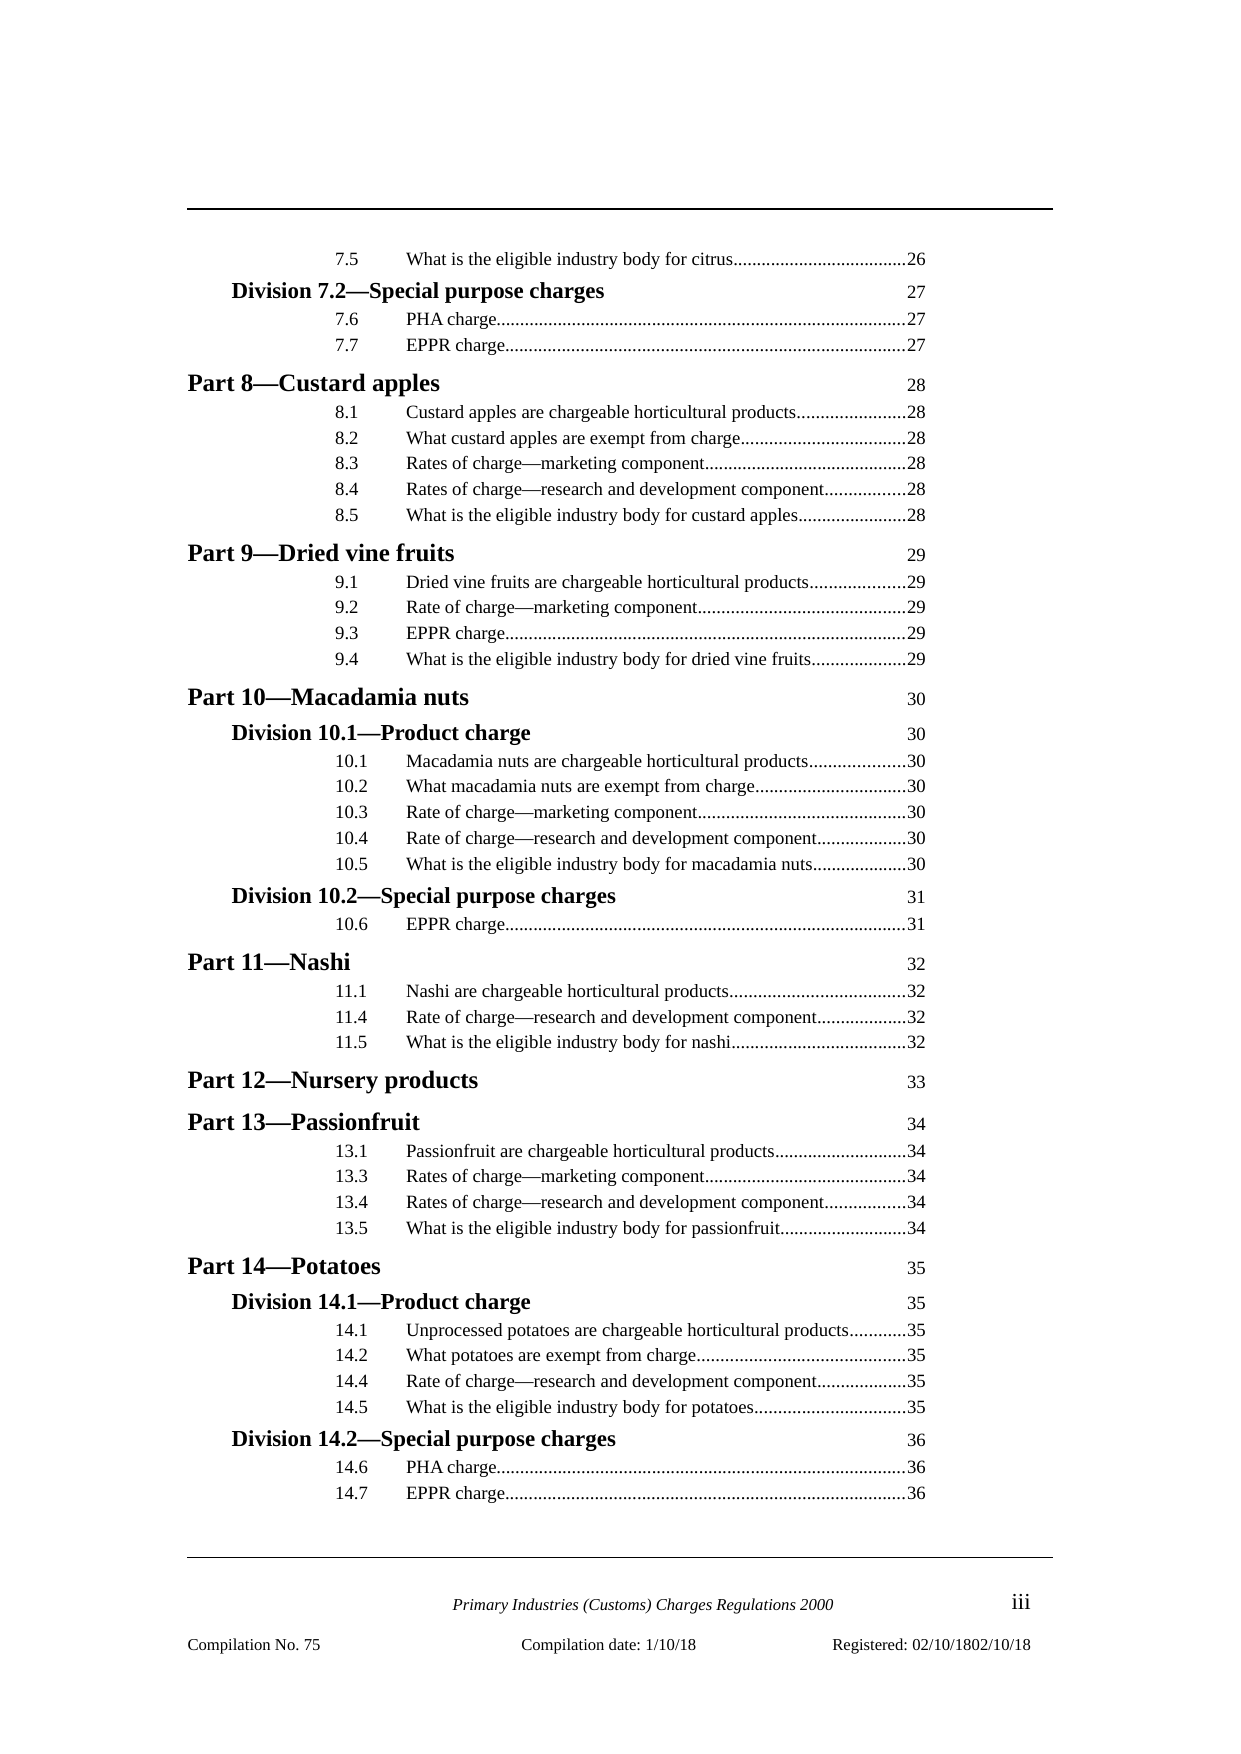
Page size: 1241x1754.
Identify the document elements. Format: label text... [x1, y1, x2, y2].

text 14.5 What is the eligible industry body for potatoes 35 [335, 1396, 866, 1417]
text Part 8—Custard apples 28 [187, 368, 866, 397]
text Part 13—Passionfruit 34 [187, 1107, 866, 1135]
text 9.2 Rate of charge—marketing component 29 [335, 596, 866, 618]
text 9.1 Dried vine fruits are chargeable horticultural products 29 [335, 571, 866, 592]
text 14.7 EPPR charge 36 [335, 1482, 866, 1503]
text 14.1 Unprocessed potatoes are chargeable horticultural products 35 [335, 1318, 866, 1340]
text Part 9—Dried vine fruits 29 [187, 538, 866, 567]
text 10.6 EPPR charge 31 [335, 913, 866, 934]
text Division 10.1—Product charge 30 [231, 719, 866, 745]
text 13.3 Rates of charge—marketing component 34 [335, 1165, 866, 1187]
text 8.5 What is the eligible industry body for custard apples 28 [335, 504, 866, 525]
text 9.4 What is the eligible industry body for dried vine fruits 29 [335, 648, 866, 669]
text 7.6 PHA charge 27 [335, 308, 866, 330]
text 10.2 What macadamia nuts are exempt from charge 30 [335, 775, 866, 797]
text 10.5 What is the eligible industry body for macadamia nuts 30 [335, 852, 866, 874]
text 8.4 Rates of charge—research and development component 28 [335, 478, 866, 499]
text Division 14.1—Product charge 35 [231, 1288, 866, 1314]
text Part 10—Macadamia nuts 30 [187, 682, 866, 711]
text Part 11—Nashi 32 [187, 947, 866, 976]
text 11.1 Nashi are chargeable horticultural products 32 [335, 980, 866, 1001]
text Part 12—Nursery products 33 [187, 1065, 866, 1094]
text 10.1 Macadamia nuts are chargeable horticultural products 30 [335, 749, 866, 771]
text 14.2 What potatoes are exempt from charge 35 [335, 1344, 866, 1366]
text 8.2 What custard apples are exempt from charge 28 [335, 427, 866, 448]
text 11.5 What is the eligible industry body for nashi 32 [335, 1031, 866, 1053]
text Division 7.2—Special purpose charges 27 [231, 278, 866, 304]
text 13.1 Passionfruit are chargeable horticultural products 34 [335, 1139, 866, 1161]
text 10.3 Rate of charge—marketing component 30 [335, 801, 866, 823]
text 11.4 Rate of charge—research and development component 32 [335, 1006, 866, 1027]
text 9.3 EPPR charge 29 [335, 622, 866, 644]
text Division 10.2—Special purpose charges 31 [231, 882, 866, 909]
text 8.1 Custard apples are chargeable horticultural products 28 [335, 401, 866, 422]
text Division 14.2—Special purpose charges 36 [231, 1426, 866, 1452]
text 7.7 EPPR charge 27 [335, 334, 866, 355]
text 13.4 Rates of charge—research and development component 34 [335, 1191, 866, 1213]
text 10.4 Rate of charge—research and development component 30 [335, 827, 866, 848]
text 14.6 PHA charge 36 [335, 1456, 866, 1478]
text 13.5 What is the eligible industry body for passionfruit 34 [335, 1217, 866, 1238]
text 14.4 Rate of charge—research and development component 35 [335, 1370, 866, 1391]
text 7.5 What is the eligible industry body for citrus 26 [335, 248, 866, 269]
text Part 14—Potatoes 35 [187, 1251, 866, 1279]
text 8.3 Rates of charge—marketing component 28 [335, 452, 866, 474]
